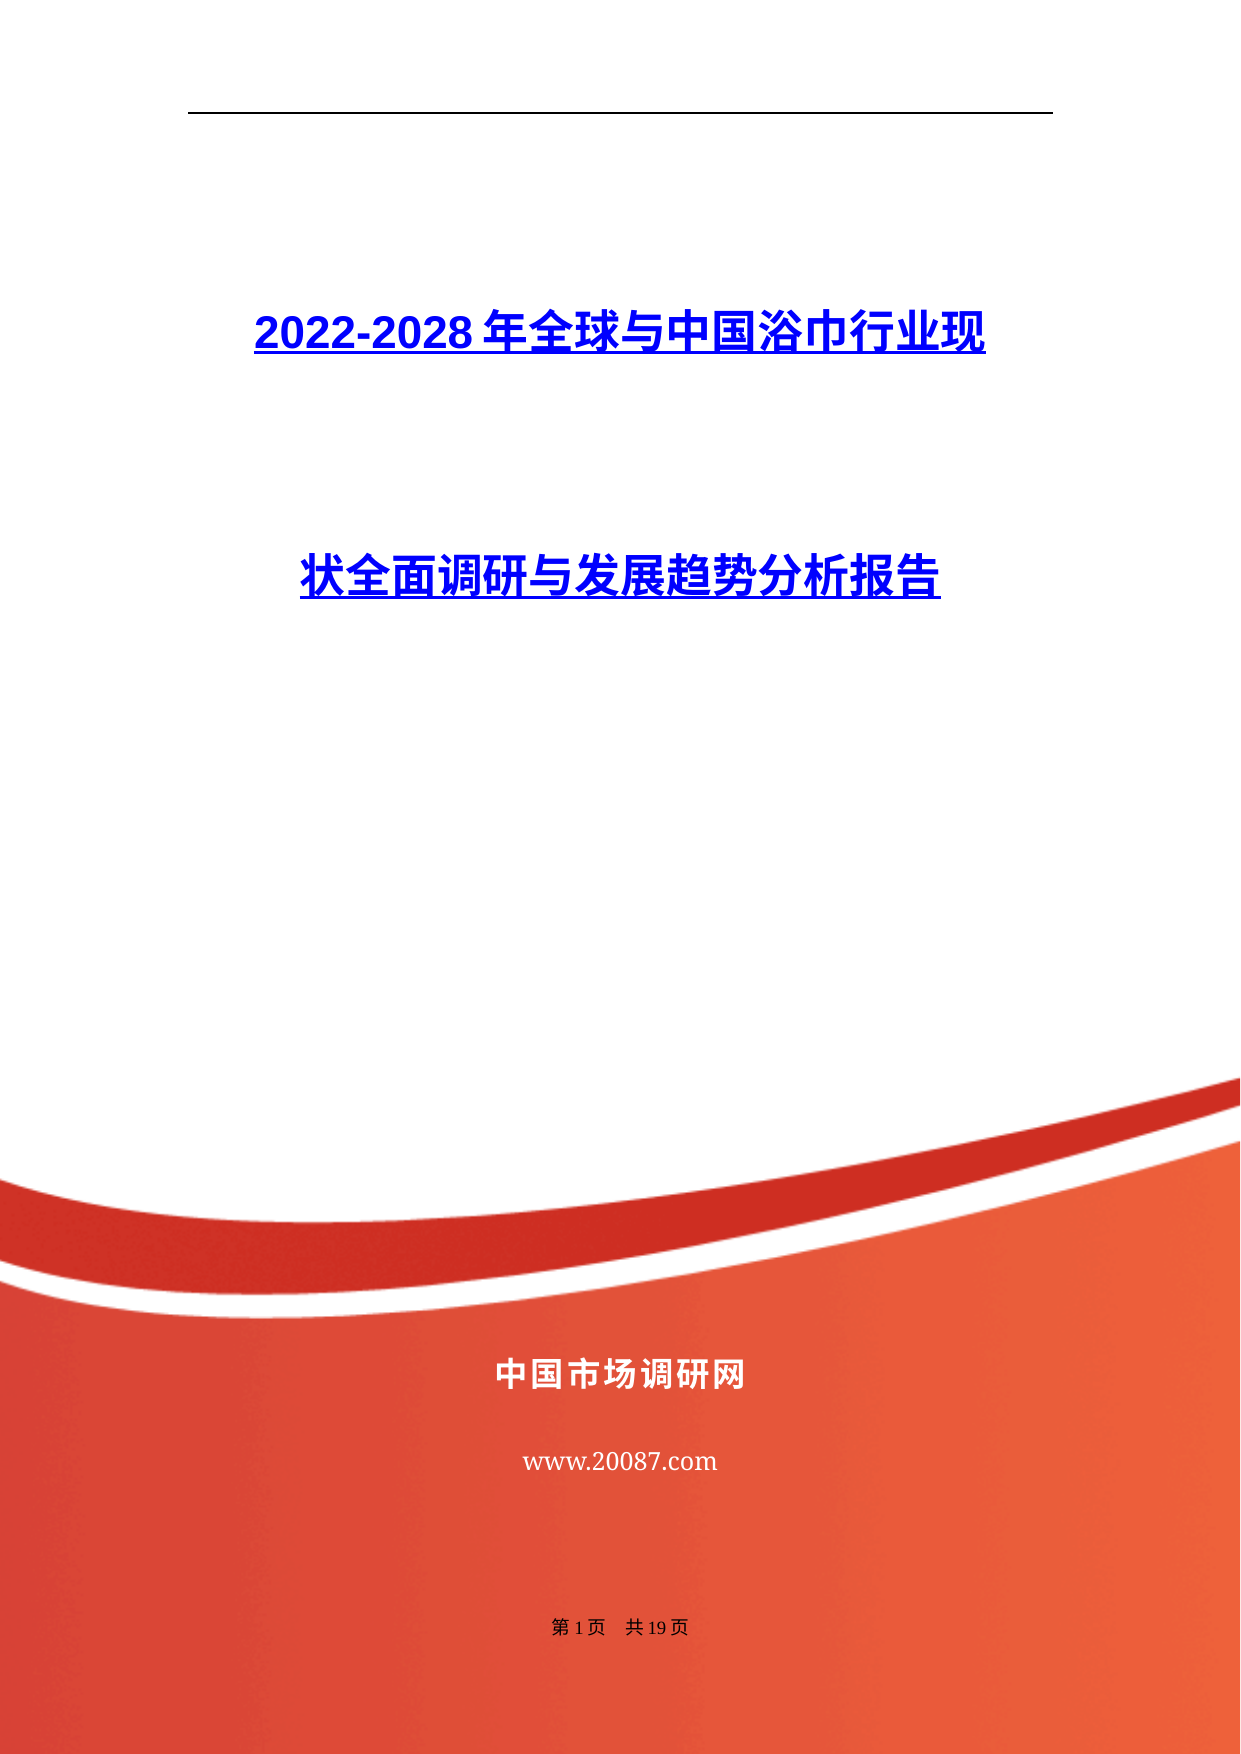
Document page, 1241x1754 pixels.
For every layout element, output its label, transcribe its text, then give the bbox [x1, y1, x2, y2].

picture [0, 1006, 1241, 1754]
text www.20087.com [187, 1428, 1053, 1493]
subtitle 中国市场调研网 [187, 1339, 1053, 1404]
table_header 2022-2028年全球与中国浴巾行业现状全面调研与发展趋势分析报告 [188, 207, 1053, 773]
